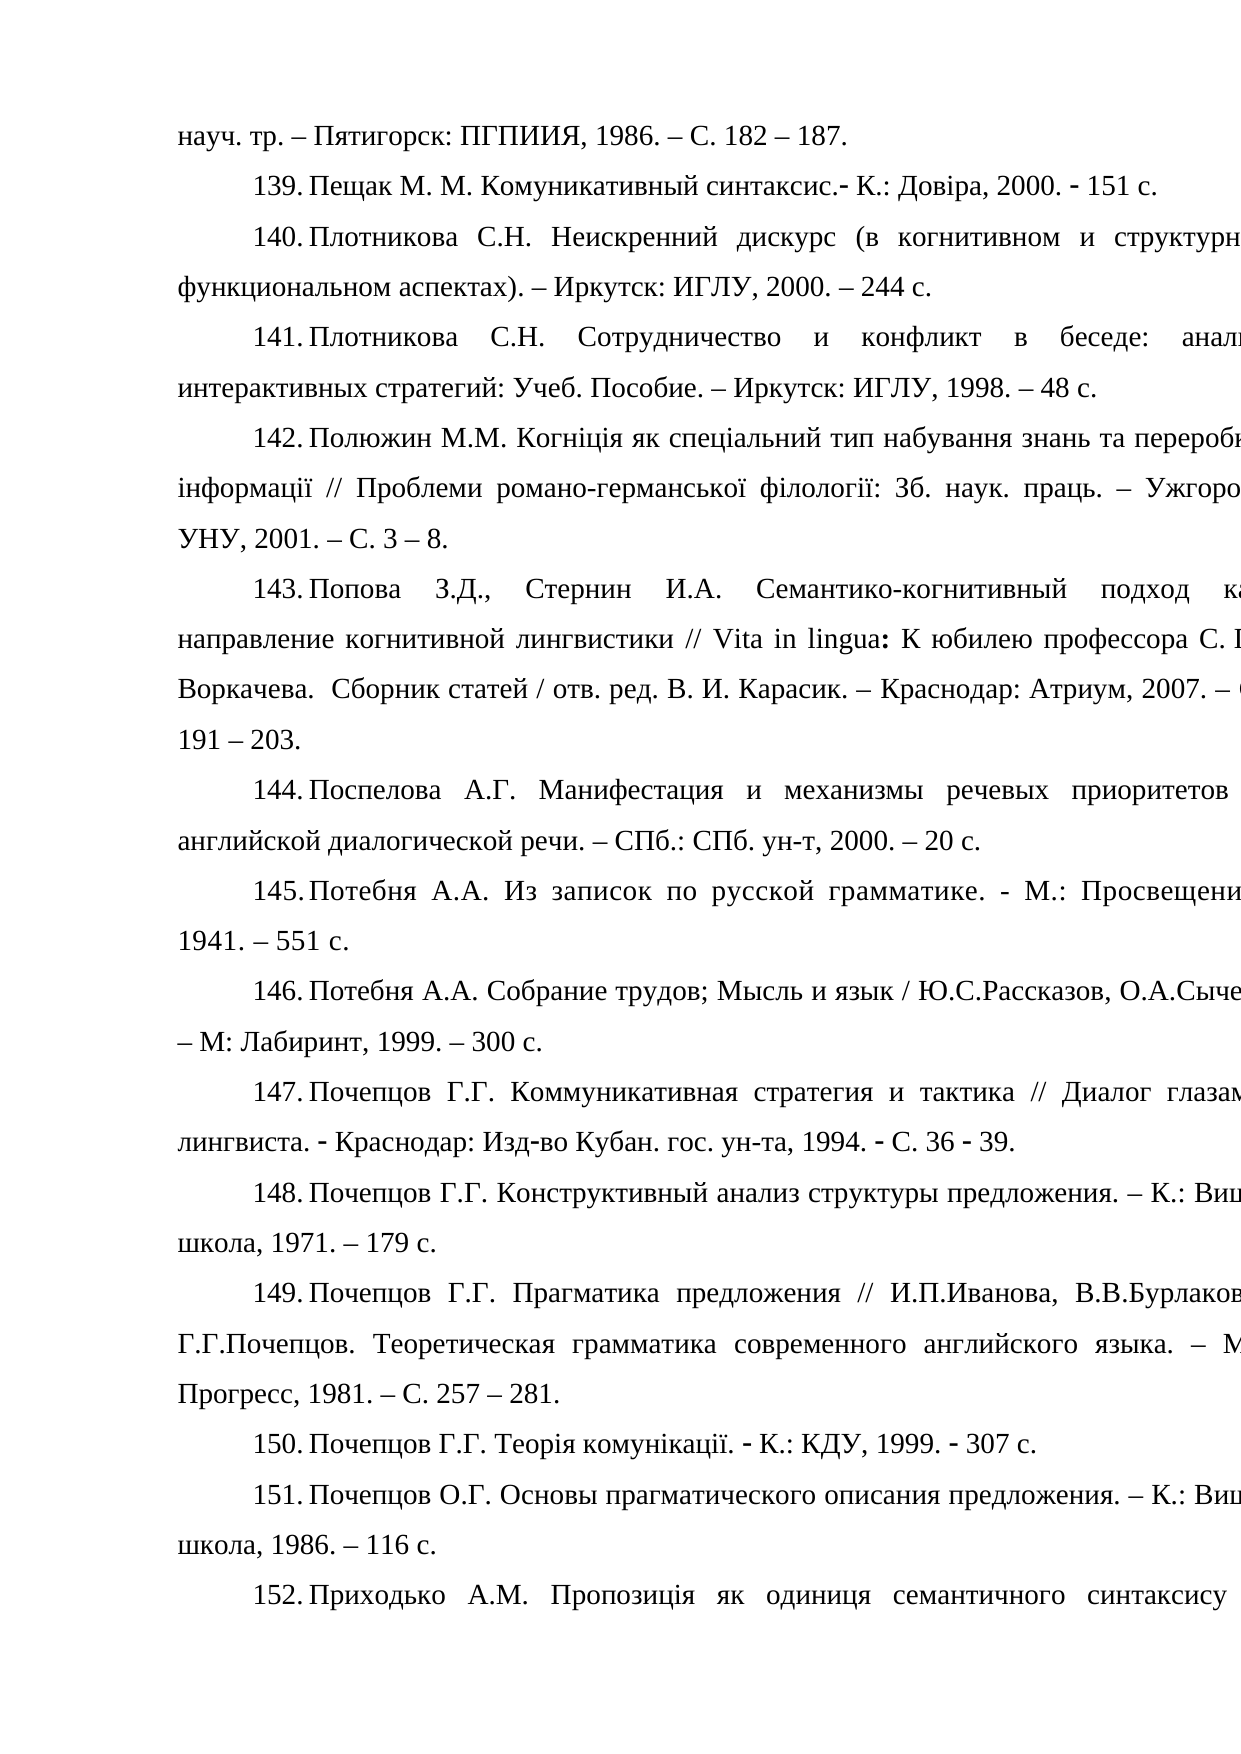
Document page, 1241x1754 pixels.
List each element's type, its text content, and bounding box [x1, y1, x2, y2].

list Почепцов О.Г. Основы прагматического описания предложения. – К.: Вища школа, 1986. – 116 с. [177, 1477, 1240, 1561]
list Почепцов Г.Г. Коммуникативная стратегия и тактика // Диалог глазами лингвиста. Краснодар: Издво Кубан. гос. ун-та, 1994. С. 36 39. [177, 1074, 1240, 1158]
list Полюжин М.М. Когніція як спеціальний тип набування знань та переробки інформації // Проблеми романо-германської філології: Зб. наук. праць. – Ужгород: УНУ, 2001. – С. 3 – 8. [177, 420, 1240, 554]
list Потебня А.А. Из записок по русской грамматике. - М.: Просвещение, 1941. – 551 с. [177, 873, 1240, 957]
list Пещак М. М. Комуникативный синтаксис. К.: Довіра, 2000. 151 с. [177, 168, 1240, 202]
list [177, 1577, 1240, 1611]
list Поспелова А.Г. Манифестация и механизмы речевых приоритетов в английской диалогической речи. – СПб.: СПб. ун-т, 2000. – 20 с. [177, 772, 1240, 856]
list Почепцов Г.Г. Конструктивный анализ структуры предложения. – К.: Вища школа, 1971. – 179 с. [177, 1175, 1240, 1259]
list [177, 118, 1240, 152]
list Плотникова С.Н. Неискренний дискурс (в когнитивном и структурно-функциональном аспектах). – Иркутск: ИГЛУ, 2000. – 244 с. [177, 219, 1240, 303]
list Почепцов Г.Г. Прагматика предложения // И.П.Иванова, В.В.Бурлакова, Г.Г.Почепцов. Теоретическая грамматика современного английского языка. – М.: Прогресс, 1981. – С. 257 – 281. [177, 1276, 1240, 1410]
list Потебня А.А. Собрание трудов; Мысль и язык / Ю.С.Рассказов, О.А.Сычев. – М: Лабиринт, 1999. – 300 с. [177, 973, 1240, 1057]
list Попова З.Д., Стернин И.А. Семантико-когнитивный подход как направление когнитивной лингвистики // Vita in lingua: К юбилею профессора С. Г. Воркачева. Cборник статей / отв. ред. В. И. Карасик. – Краснодар: Атриум, 2007. – C. 191 – 203. [177, 571, 1240, 756]
list Почепцов Г.Г. Теорія комунікації. К.: КДУ, 1999. 307 с. [177, 1426, 1240, 1460]
list Плотникова С.Н. Сотрудничество и конфликт в беседе: анализ интерактивных стратегий: Учеб. Пособие. – Иркутск: ИГЛУ, 1998. – 48 с. [177, 319, 1240, 403]
